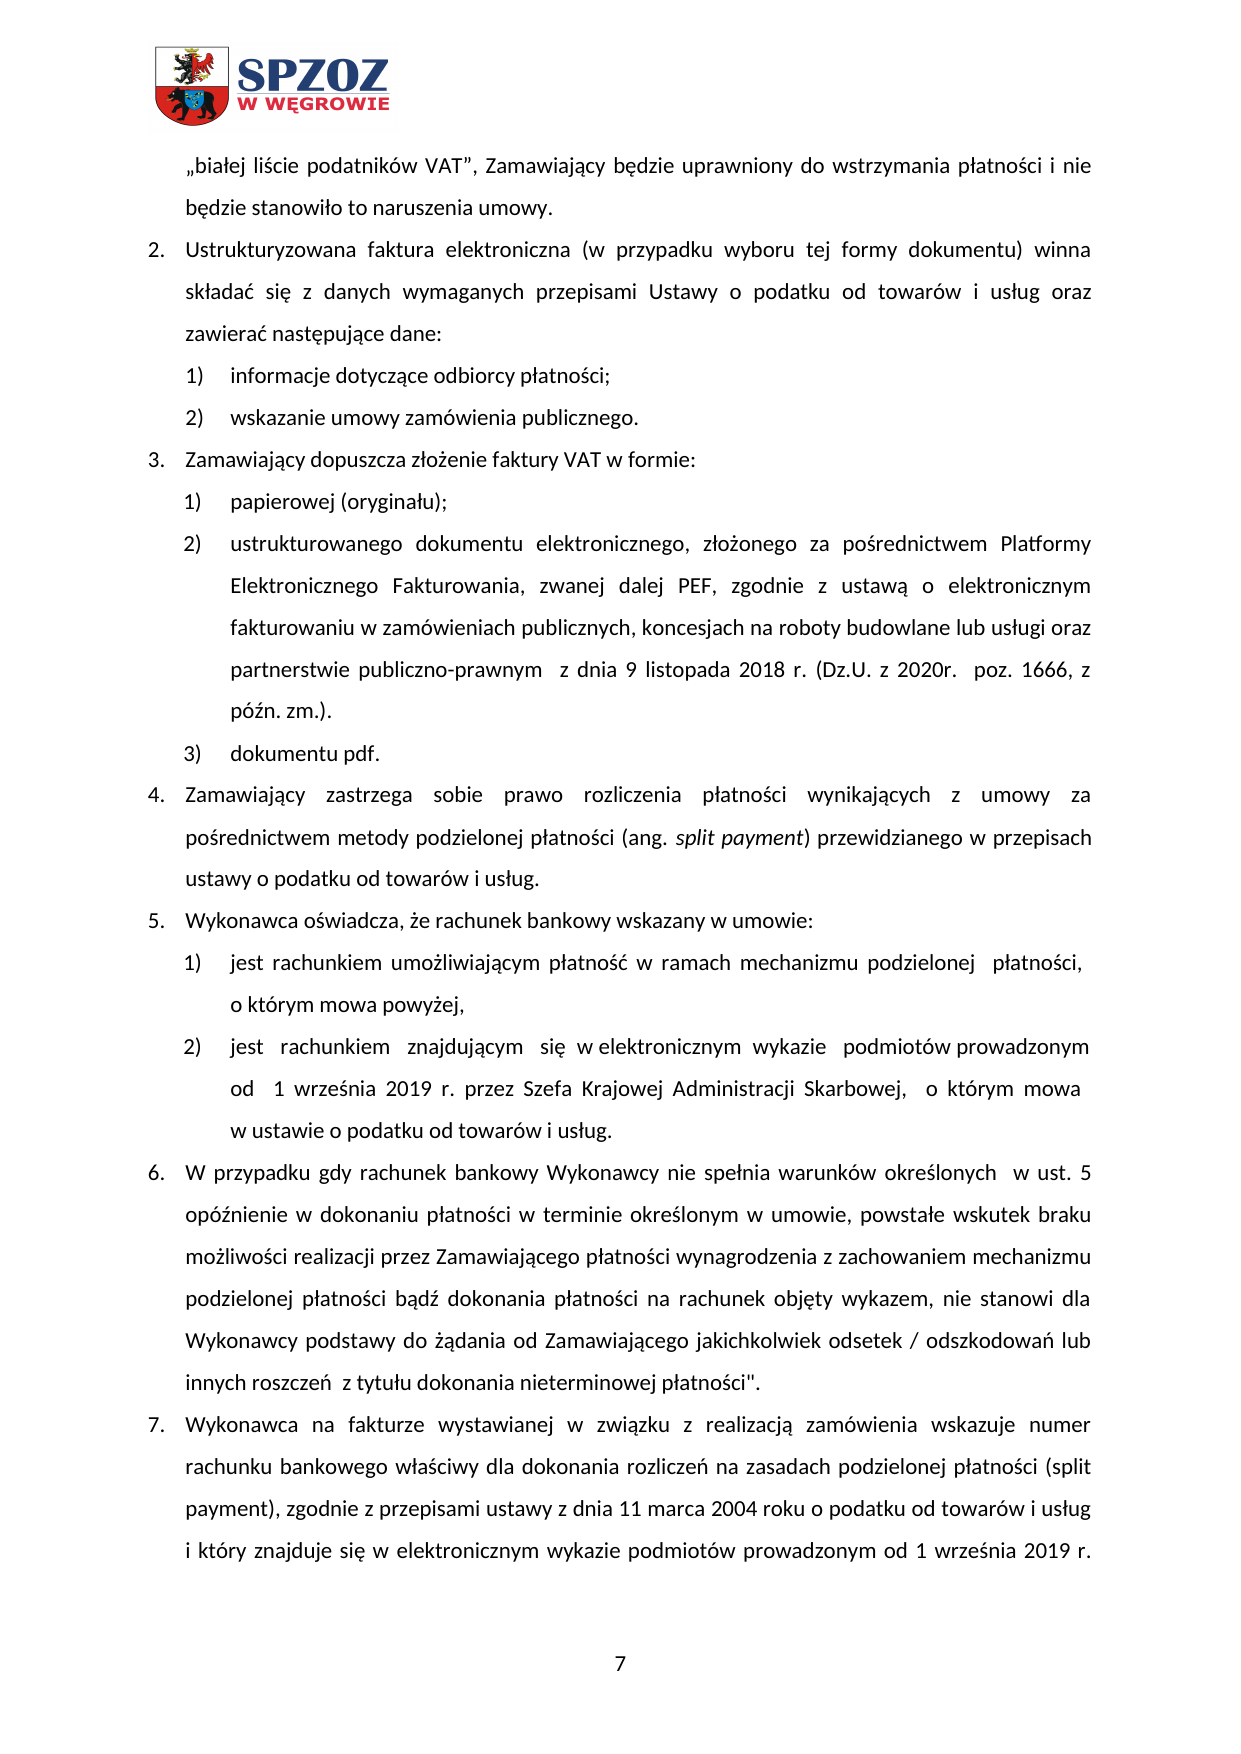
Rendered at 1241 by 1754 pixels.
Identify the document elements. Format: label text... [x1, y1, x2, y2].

list Zamawiający zastrzega sobie prawo rozliczenia płatności wynikających z umowy za pośrednictwem metody podzielonej płatności (ang. split payment) przewidzianego w przepisach ustawy o podatku od towarów i usług. [148, 781, 1093, 893]
list W przypadku gdy rachunek bankowy Wykonawcy nie spełnia warunków określonych w ust. 5 opóźnienie w dokonaniu płatności w terminie określonym w umowie, powstałe wskutek braku możliwości realizacji przez Zamawiającego płatności wynagrodzenia z zachowaniem mechanizmu podzielonej płatności bądź dokonania płatności na rachunek objęty wykazem, nie stanowi dla Wykonawcy podstawy do żądania od Zamawiającego jakichkolwiek odsetek / odszkodowań lub innych roszczeń z tytułu dokonania nieterminowej płatności". [148, 1158, 1093, 1396]
list papierowej (oryginału); [183, 487, 1093, 515]
list Ustrukturyzowana faktura elektroniczna (w przypadku wyboru tej formy dokumentu) winna składać się z danych wymaganych przepisami Ustawy o podatku od towarów i usług oraz zawierać następujące dane: [148, 235, 1093, 347]
picture [147, 41, 400, 133]
list Zamawiający dopuszcza złożenie faktury VAT w formie: [148, 445, 1093, 473]
list Wykonawca oświadcza, że rachunek bankowy wskazany w umowie: [148, 907, 1093, 934]
list jest rachunkiem umożliwiającym płatność w ramach mechanizmu podzielonej płatności, o którym mowa powyżej, [183, 948, 1093, 1018]
list dokumentu pdf. [183, 739, 1093, 767]
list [148, 1410, 1093, 1564]
list ustrukturowanego dokumentu elektronicznego, złożonego za pośrednictwem Platformy Elektronicznego Fakturowania, zwanej dalej PEF, zgodnie z ustawą o elektronicznym fakturowaniu w zamówieniach publicznych, koncesjach na roboty budowlane lub usługi oraz partnerstwie publiczno-prawnym z dnia 9 listopada 2018 r. (Dz.U. z 2020r. poz. 1666, z późn. zm.). [183, 529, 1093, 725]
list informacje dotyczące odbiorcy płatności; [185, 361, 1093, 389]
list wskazanie umowy zamówienia publicznego. [185, 403, 1093, 431]
list jest rachunkiem znajdującym się w elektronicznym wykazie podmiotów prowadzonym od 1 września 2019 r. przez Szefa Krajowej Administracji Skarbowej, o którym mowa w ustawie o podatku od towarów i usług. [183, 1032, 1093, 1144]
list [148, 151, 1093, 221]
